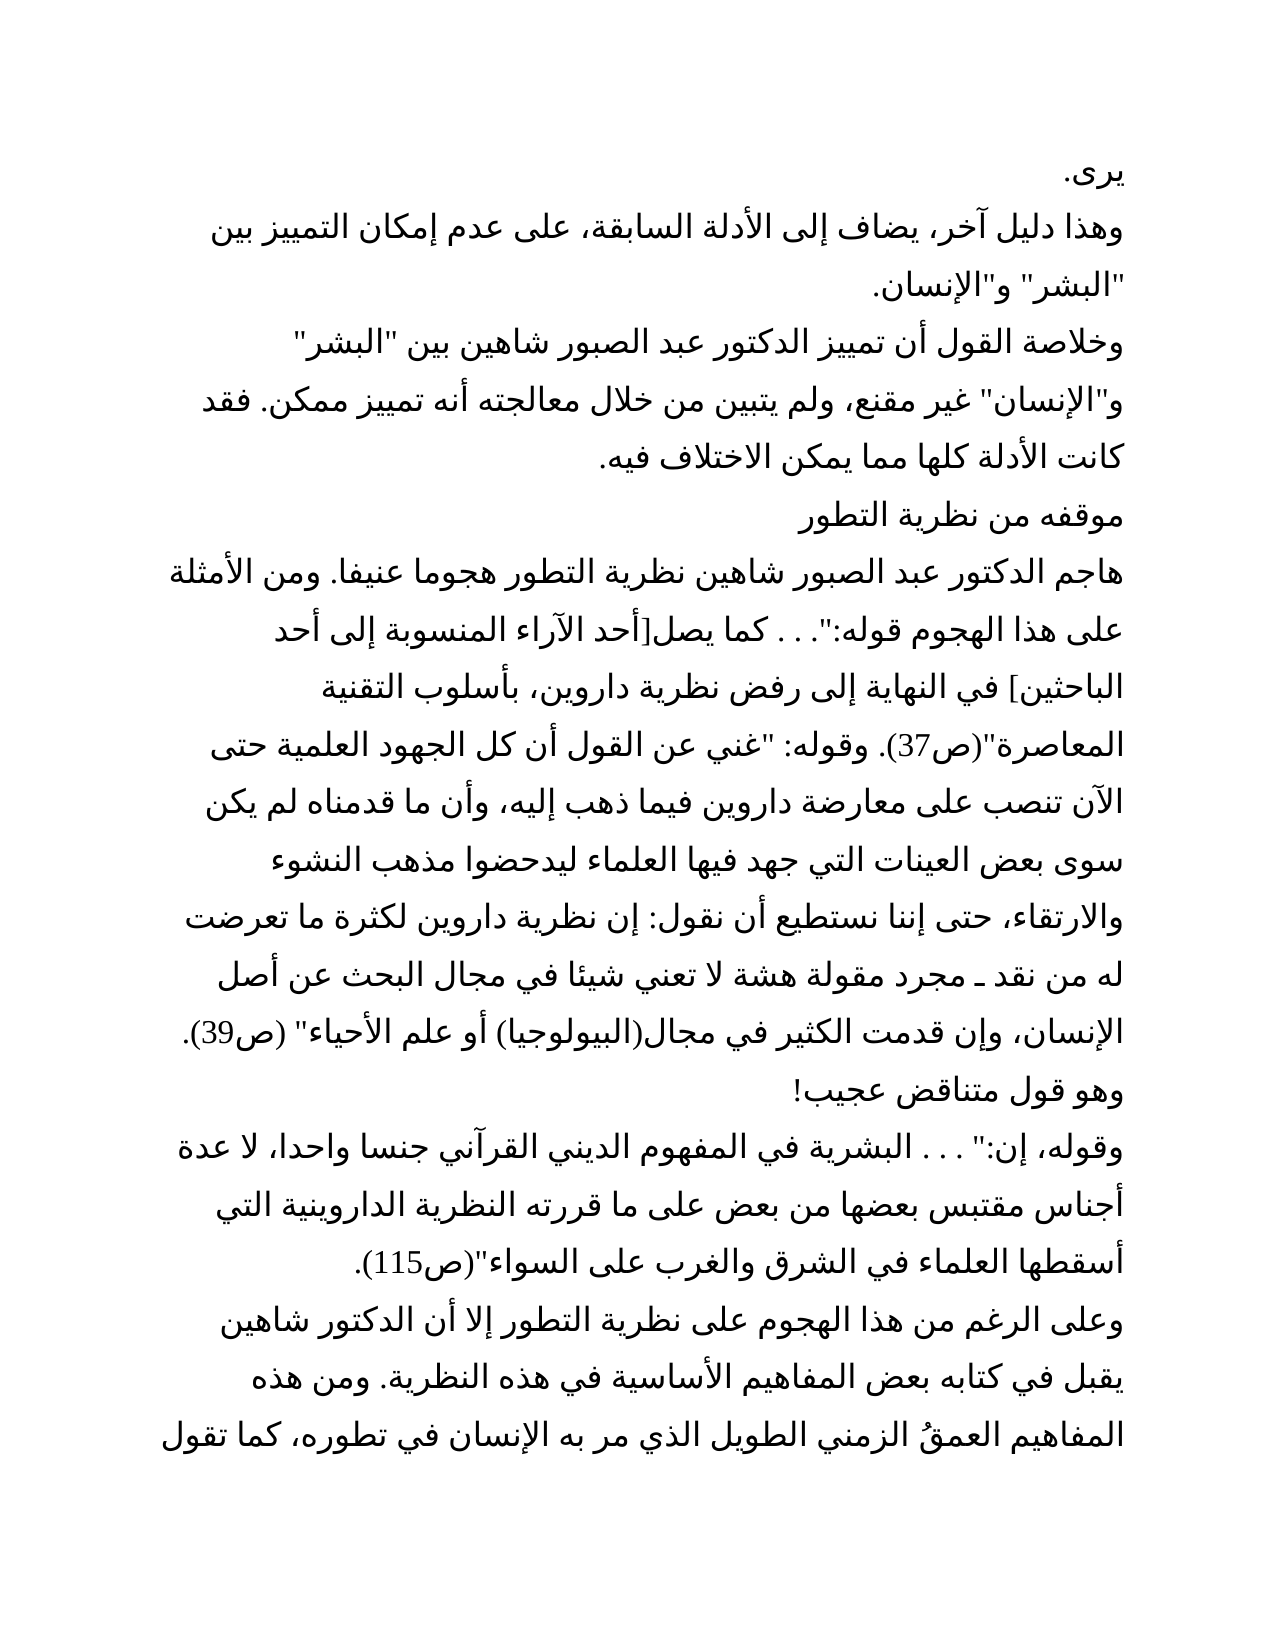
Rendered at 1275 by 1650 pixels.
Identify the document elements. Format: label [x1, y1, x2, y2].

text [150, 150, 1125, 1453]
